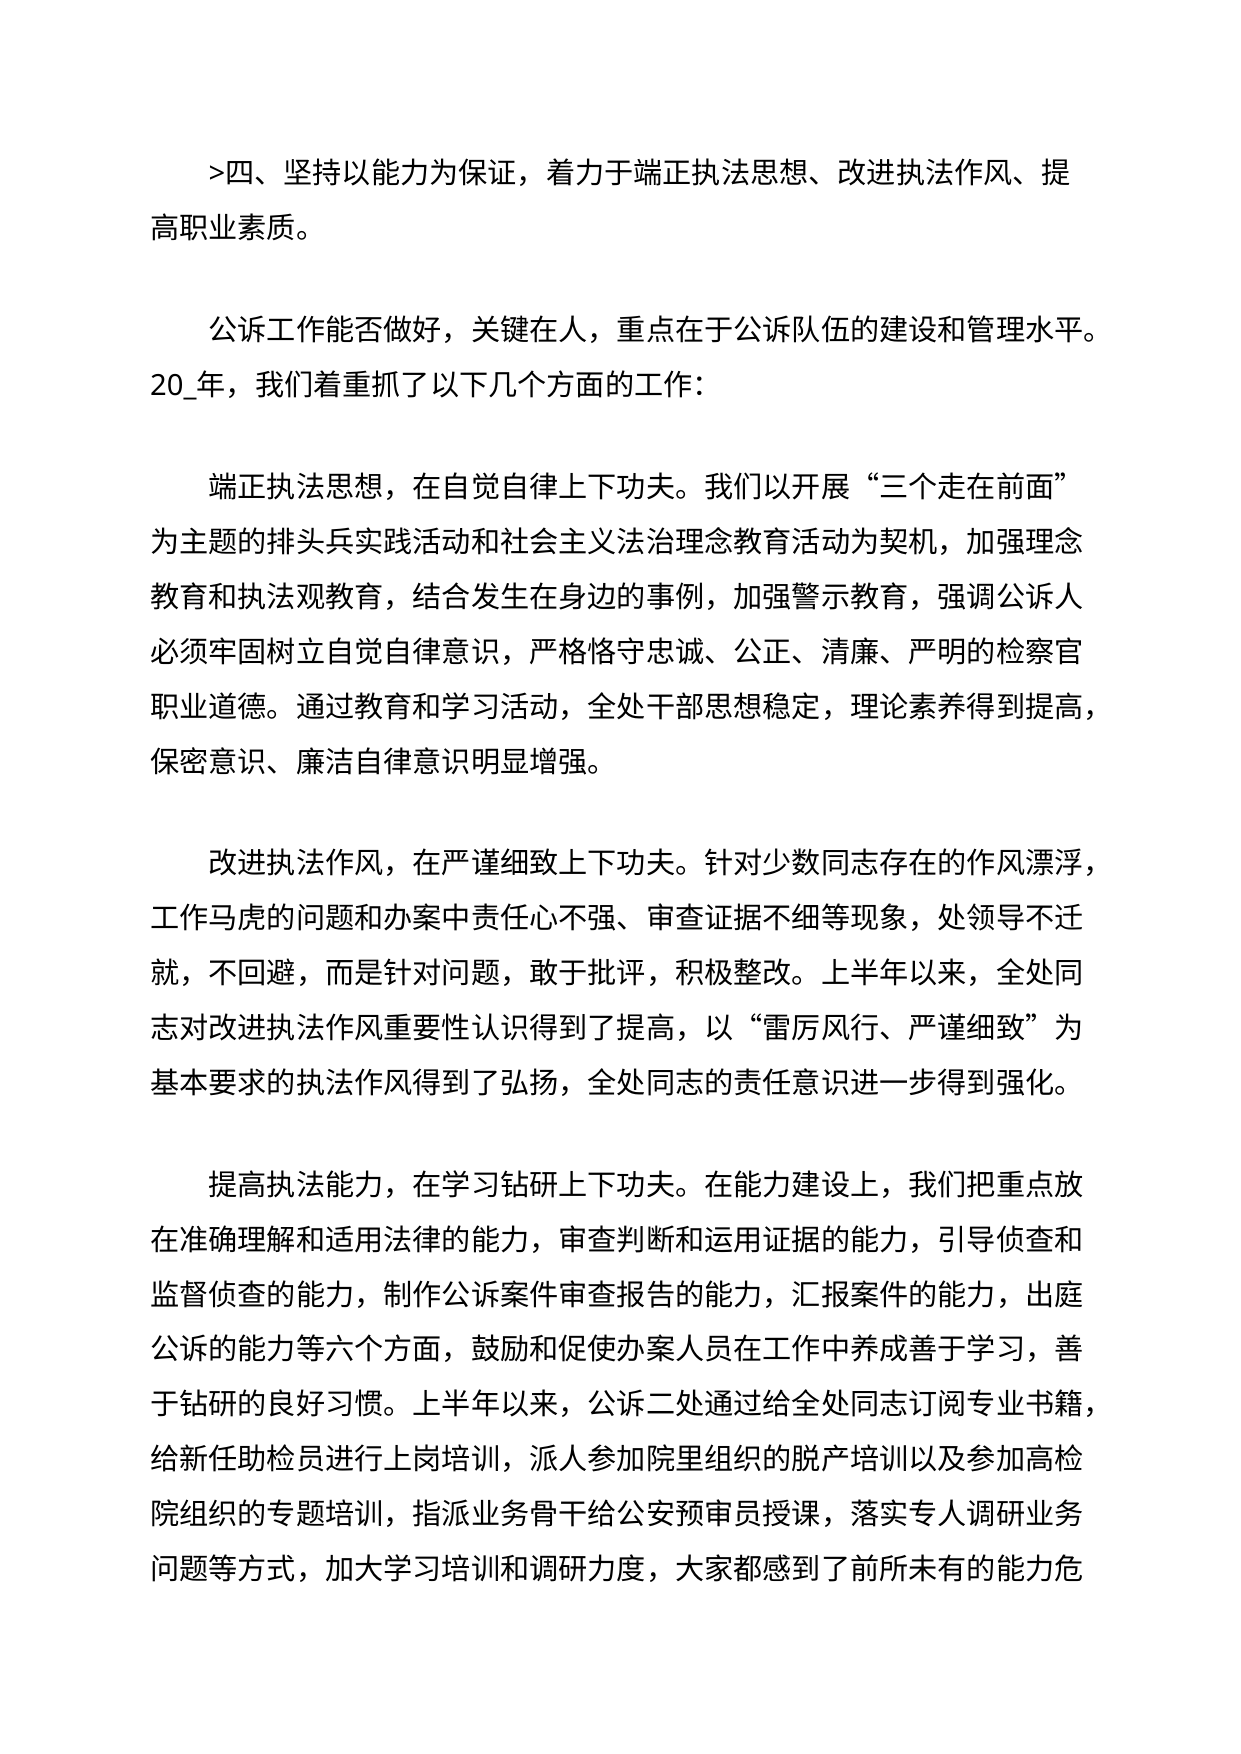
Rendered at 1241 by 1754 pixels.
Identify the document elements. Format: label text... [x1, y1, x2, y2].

text 改进执法作风，在严谨细致上下功夫。针对少数同志存在的作风漂浮，工作马虎的问题和办案中责任心不强、审查证据不细等现象，处领导不迁就，不回避，而是针对问题，敢于批评，积极整改。上半年以来，全处同志对改进执法作风重要性认识得到了提高，以“雷厉风行、严谨细致”为基本要求的执法作风得到了弘扬，全处同志的责任意识进一步得到强化。 [150, 840, 1090, 1102]
text >四、坚持以能力为保证，着力于端正执法思想、改进执法作风、提高职业素质。 [150, 150, 1090, 247]
text 公诉工作能否做好，关键在人，重点在于公诉队伍的建设和管理水平。20_年，我们着重抓了以下几个方面的工作： [150, 307, 1090, 404]
text 端正执法思想，在自觉自律上下功夫。我们以开展“三个走在前面”为主题的排头兵实践活动和社会主义法治理念教育活动为契机，加强理念教育和执法观教育，结合发生在身边的事例，加强警示教育，强调公诉人必须牢固树立自觉自律意识，严格恪守忠诚、公正、清廉、严明的检察官职业道德。通过教育和学习活动，全处干部思想稳定，理论素养得到提高，保密意识、廉洁自律意识明显增强。 [150, 464, 1090, 780]
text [150, 1161, 1090, 1588]
